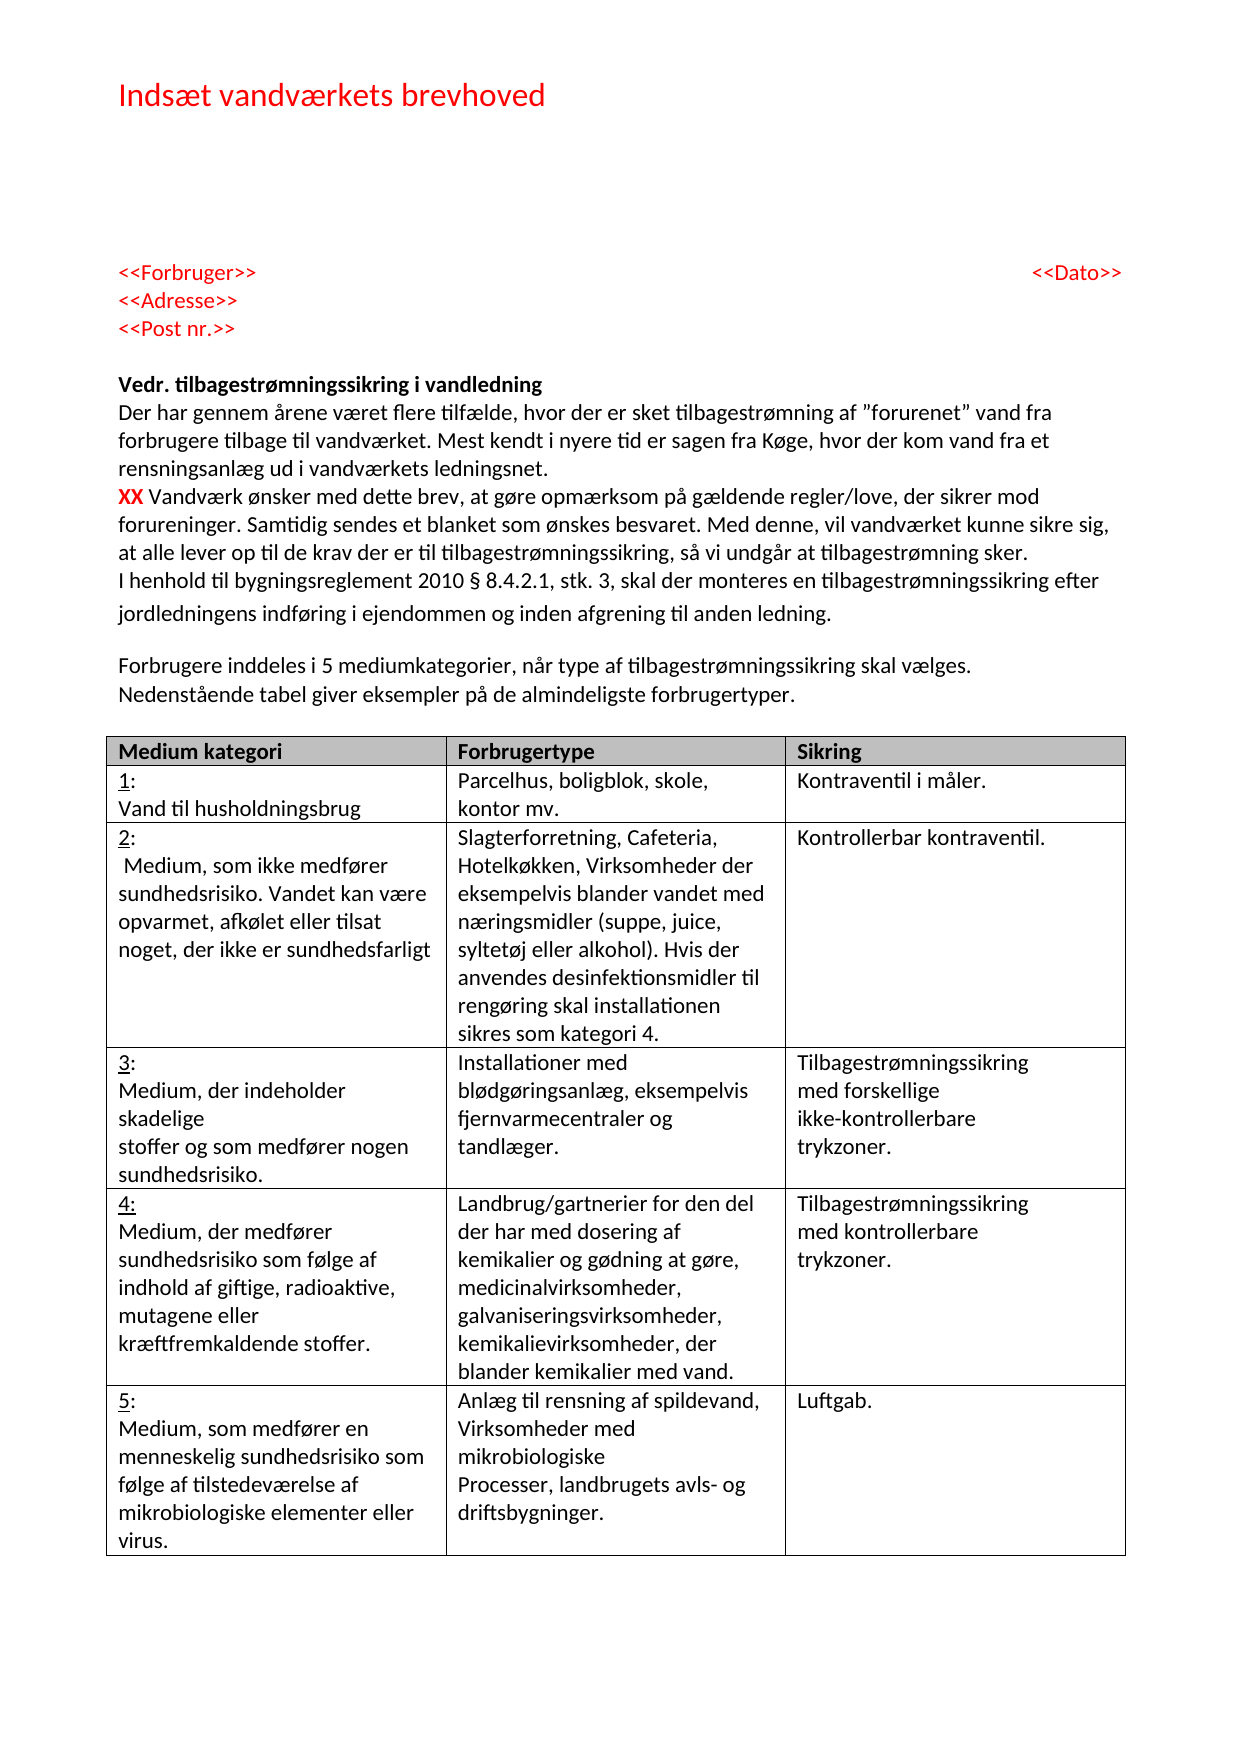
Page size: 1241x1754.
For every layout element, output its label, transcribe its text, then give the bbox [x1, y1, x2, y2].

table_cell Kontraventil i måler. [786, 766, 1125, 822]
text Der har gennem årene været flere tilfælde, hvor der er sket tilbagestrømning af ”forurenet” vand fra forbrugere tilbage til vandværket. Mest kendt i nyere tid er sagen fra Køge, hvor der kom vand fra et rensningsanlæg ud i vandværkets ledningsnet. [118, 398, 1122, 482]
table_cell 3: Medium, der indeholder skadelige stoffer og som medfører nogen sundhedsrisiko. [107, 1048, 446, 1188]
table_cell Landbrug/gartnerier for den del der har med dosering af kemikalier og gødning at gøre, medicinalvirksomheder, galvaniseringsvirksomheder, kemikalievirksomheder, der blander kemikalier med vand. [447, 1189, 785, 1385]
table_cell Installationer med blødgøringsanlæg, eksempelvis fjernvarmecentraler og tandlæger. [447, 1048, 785, 1188]
table_header Forbrugertype [447, 737, 785, 765]
text Nedenstående tabel giver eksempler på de almindeligste forbrugertyper. [118, 680, 1122, 708]
table_header Sikring [786, 737, 1125, 765]
table_cell Parcelhus, boligblok, skole, kontor mv. [447, 766, 785, 822]
text Vedr. tilbagestrømningssikring i vandledning [118, 370, 1122, 398]
table_cell Anlæg til rensning af spildevand, Virksomheder med mikrobiologiske Processer, landbrugets avls- og driftsbygninger. [447, 1386, 785, 1554]
table_cell Kontrollerbar kontraventil. [786, 823, 1125, 1047]
text XX Vandværk ønsker med dette brev, at gøre opmærksom på gældende regler/love, der sikrer mod forureninger. Samtidig sendes et blanket som ønskes besvaret. Med denne, vil vandværket kunne sikre sig, at alle lever op til de krav der er til tilbagestrømningssikring, så vi undgår at tilbagestrømning sker. [118, 482, 1122, 566]
text <<Adresse>> [118, 286, 1122, 314]
table_cell Luftgab. [786, 1386, 1125, 1554]
table_cell Tilbagestrømningssikring med kontrollerbare trykzoner. [786, 1189, 1125, 1385]
table_cell 1: Vand til husholdningsbrug [107, 766, 446, 822]
table_cell 2: Medium, som ikke medfører sundhedsrisiko. Vandet kan være opvarmet, afkølet eller tilsat noget, der ikke er sundhedsfarligt [107, 823, 446, 1047]
table_cell 5: Medium, som medfører en menneskelig sundhedsrisiko som følge af tilstedeværelse af mikrobiologiske elementer eller virus. [107, 1386, 446, 1554]
text <<Post nr.>> [118, 314, 1122, 342]
table_cell 4: Medium, der medfører sundhedsrisiko som følge af indhold af giftige, radioaktive, mutagene eller kræftfremkaldende stoffer. [107, 1189, 446, 1385]
text I henhold til bygningsreglement 2010 § 8.4.2.1, stk. 3, skal der monteres en tilbagestrømningssikring efter jordledningens indføring i ejendommen og inden afgrening til anden ledning. [118, 566, 1122, 627]
table_header Medium kategori [107, 737, 446, 765]
table_cell Tilbagestrømningssikring med forskellige ikke-kontrollerbare trykzoner. [786, 1048, 1125, 1188]
text <<Forbruger>> <<Dato>> [118, 258, 1122, 286]
table_cell Slagterforretning, Cafeteria, Hotelkøkken, Virksomheder der eksempelvis blander vandet med næringsmidler (suppe, juice, syltetøj eller alkohol). Hvis der anvendes desinfektionsmidler til rengøring skal installationen sikres som kategori 4. [447, 823, 785, 1047]
text Forbrugere inddeles i 5 mediumkategorier, når type af tilbagestrømningssikring skal vælges. [118, 652, 1122, 680]
